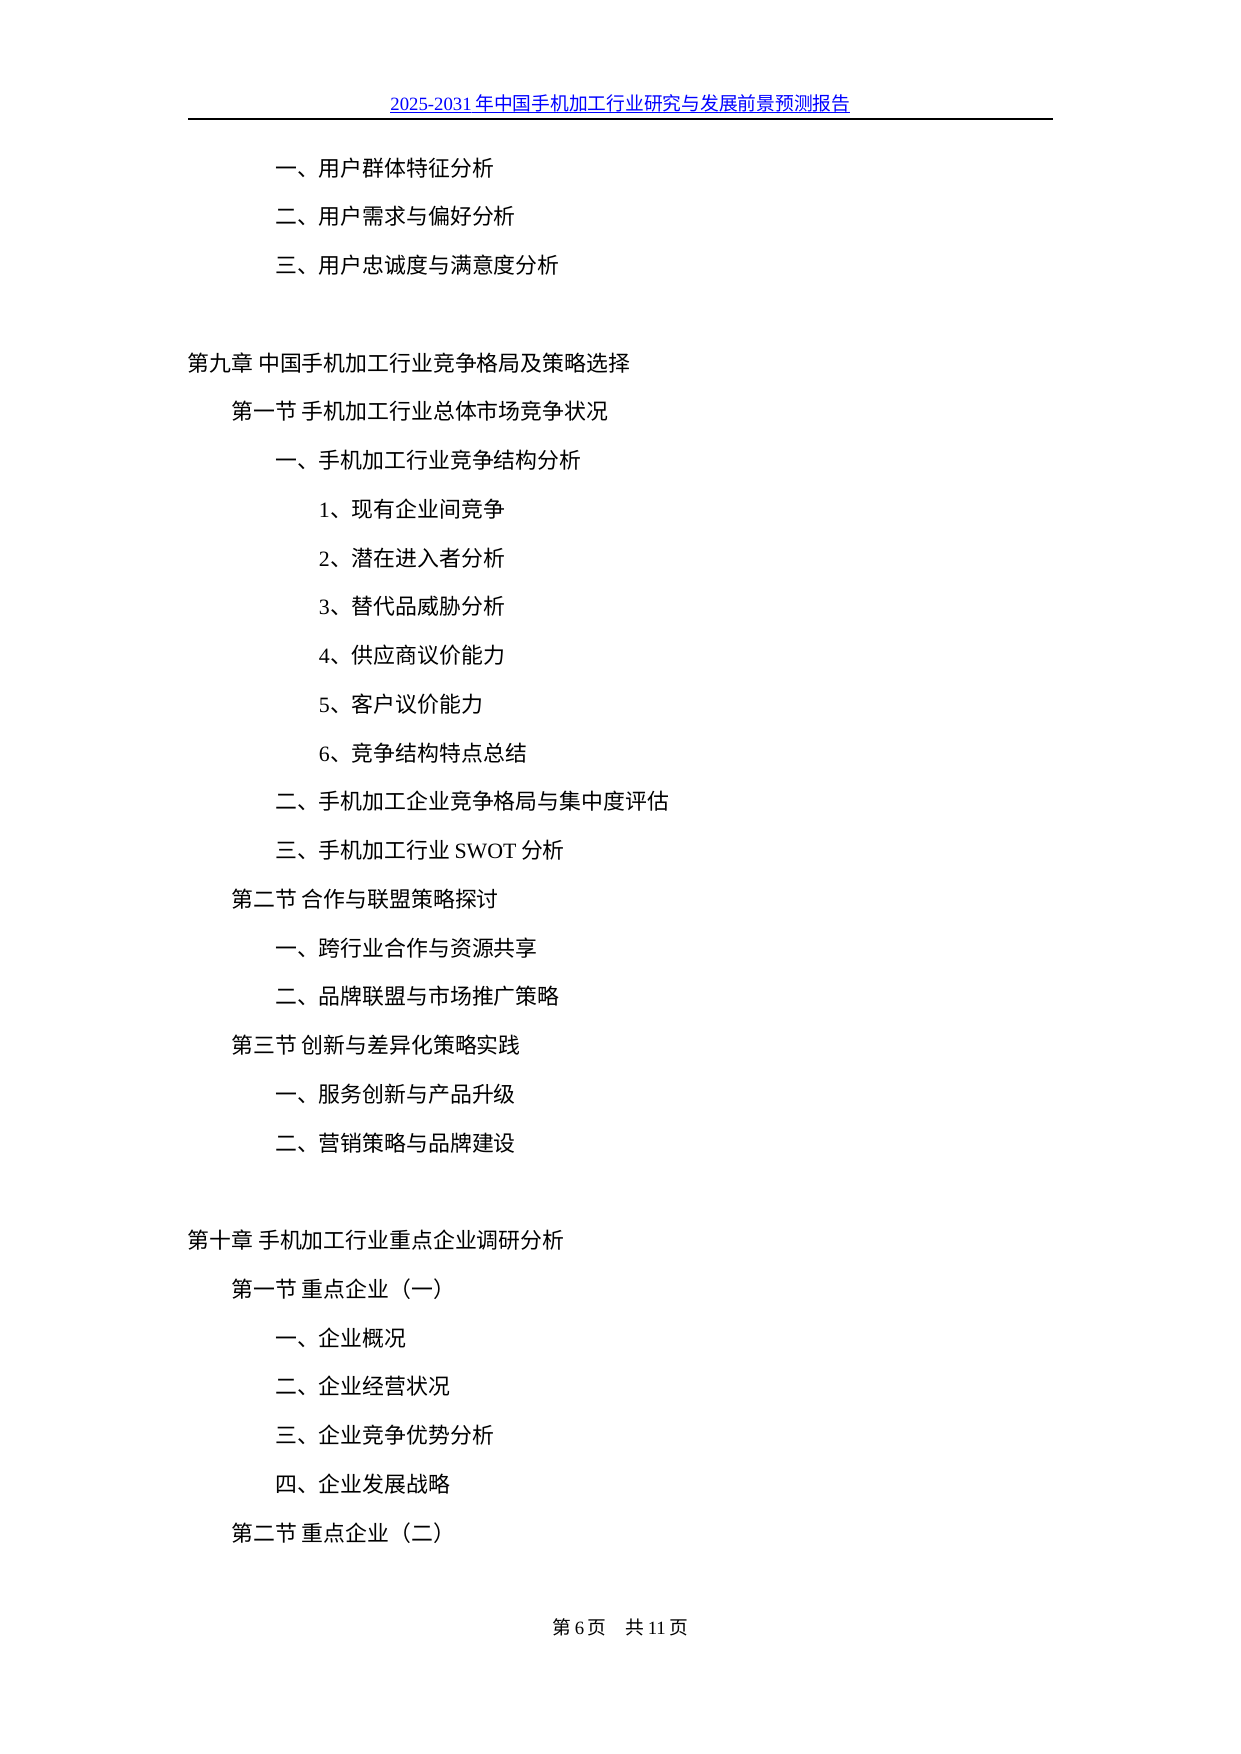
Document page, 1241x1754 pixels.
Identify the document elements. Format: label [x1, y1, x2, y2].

text [187, 150, 1053, 1548]
